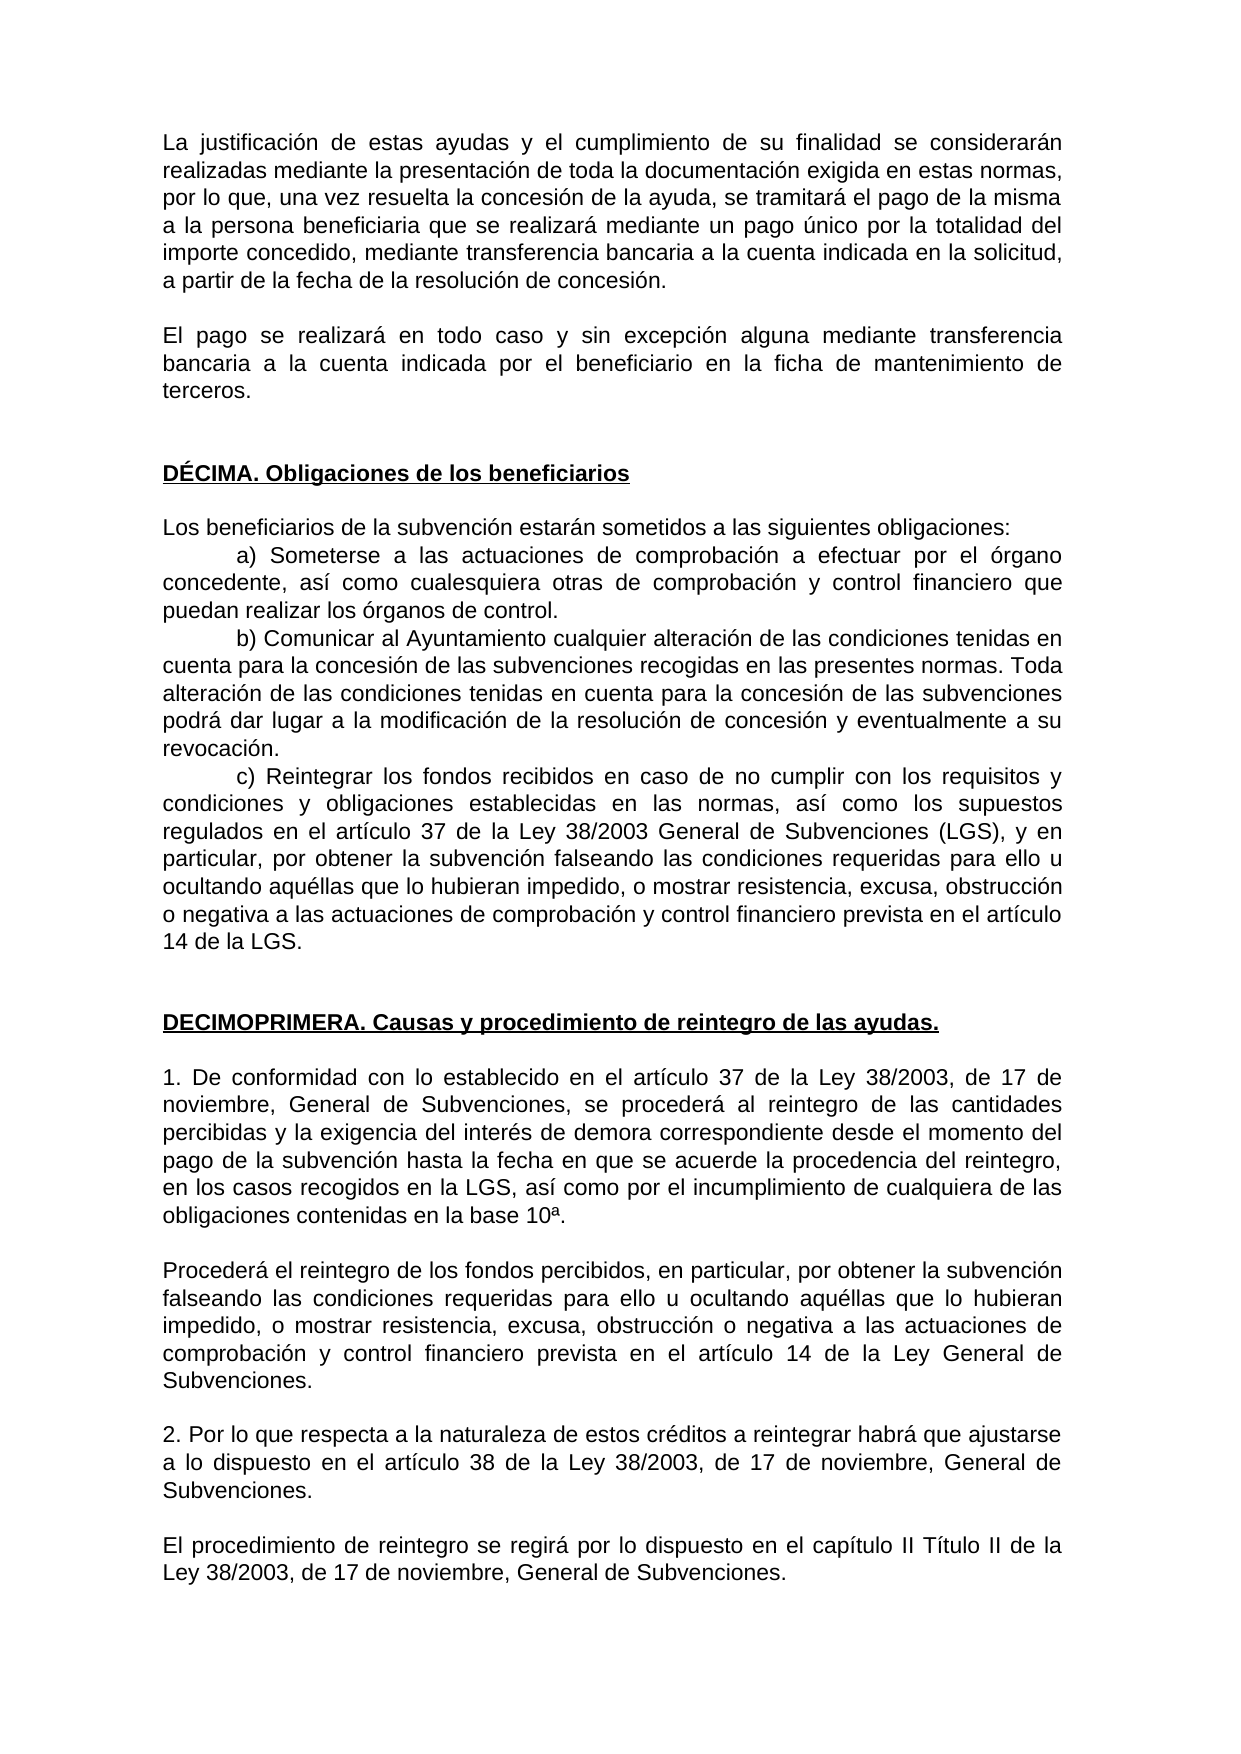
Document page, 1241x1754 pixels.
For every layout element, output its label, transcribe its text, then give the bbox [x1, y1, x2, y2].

text La justificación de estas ayudas y el cumplimiento de su finalidad se considerarán realizadas mediante la presentación de toda la documentación exigida en estas normas, por lo que, una vez resuelta la concesión de la ayuda, se tramitará el pago de la misma a la persona beneficiaria que se realizará mediante un pago único por la totalidad del importe concedido, mediante transferencia bancaria a la cuenta indicada en la solicitud, a partir de la fecha de la resolución de concesión. [162, 129, 1063, 293]
text El pago se realizará en todo caso y sin excepción alguna mediante transferencia bancaria a la cuenta indicada por el beneficiario en la ficha de mantenimiento de terceros. [162, 322, 1063, 404]
text DÉCIMA. Obligaciones de los beneficiarios [162, 460, 1063, 487]
text DECIMOPRIMERA. Causas y procedimiento de reintegro de las ayudas. [162, 1008, 1063, 1035]
text El procedimiento de reintegro se regirá por lo dispuesto en el capítulo II Título II de la Ley 38/2003, de 17 de noviembre, General de Subvenciones. [162, 1532, 1063, 1586]
text 2. Por lo que respecta a la naturaleza de estos créditos a reintegrar habrá que ajustarse a lo dispuesto en el artículo 38 de la Ley 38/2003, de 17 de noviembre, General de Subvenciones. [162, 1421, 1063, 1503]
text b) Comunicar al Ayuntamiento cualquier alteración de las condiciones tenidas en cuenta para la concesión de las subvenciones recogidas en las presentes normas. Toda alteración de las condiciones tenidas en cuenta para la concesión de las subvenciones podrá dar lugar a la modificación de la resolución de concesión y eventualmente a su revocación. [162, 624, 1063, 761]
text Procederá el reintegro de los fondos percibidos, en particular, por obtener la subvención falseando las condiciones requeridas para ello u ocultando aquéllas que lo hubieran impedido, o mostrar resistencia, excusa, obstrucción o negativa a las actuaciones de comprobación y control financiero prevista en el artículo 14 de la Ley General de Subvenciones. [162, 1257, 1063, 1394]
text a) Someterse a las actuaciones de comprobación a efectuar por el órgano concedente, así como cualesquiera otras de comprobación y control financiero que puedan realizar los órganos de control. [162, 542, 1063, 623]
text c) Reintegrar los fondos recibidos en caso de no cumplir con los requisitos y condiciones y obligaciones establecidas en las normas, así como los supuestos regulados en el artículo 37 de la Ley 38/2003 General de Subvenciones (LGS), y en particular, por obtener la subvención falseando las condiciones requeridas para ello u ocultando aquéllas que lo hubieran impedido, o mostrar resistencia, excusa, obstrucción o negativa a las actuaciones de comprobación y control financiero prevista en el artículo 14 de la LGS. [162, 763, 1063, 954]
text Los beneficiarios de la subvención estarán sometidos a las siguientes obligaciones: [162, 514, 1063, 541]
text 1. De conformidad con lo establecido en el artículo 37 de la Ley 38/2003, de 17 de noviembre, General de Subvenciones, se procederá al reintegro de las cantidades percibidas y la exigencia del interés de demora correspondiente desde el momento del pago de la subvención hasta la fecha en que se acuerde la procedencia del reintegro, en los casos recogidos en la LGS, así como por el incumplimiento de cualquiera de las obligaciones contenidas en la base 10ª. [162, 1064, 1063, 1228]
